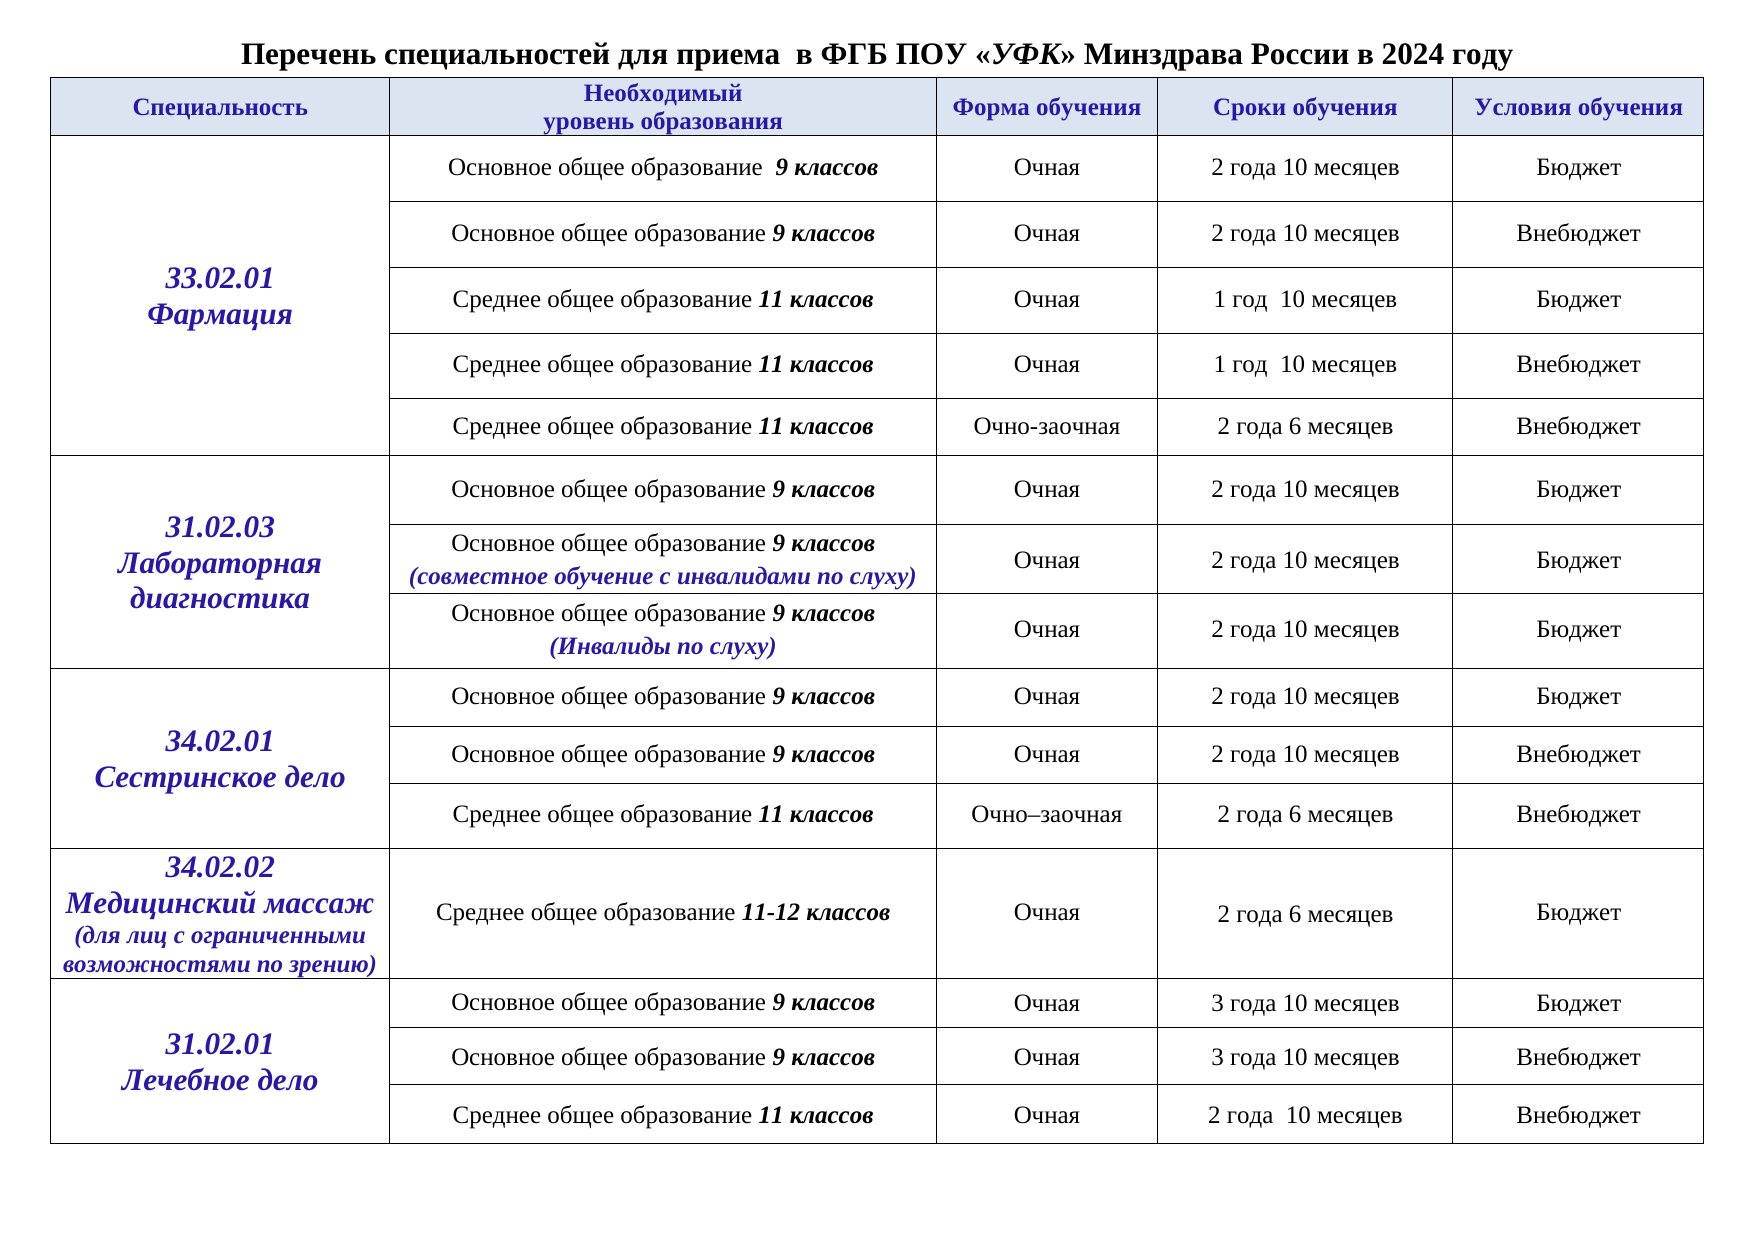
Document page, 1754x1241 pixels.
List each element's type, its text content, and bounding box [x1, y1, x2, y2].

table_header Специальность [51, 78, 389, 135]
table_cell Очная [937, 669, 1157, 726]
table_header Условия обучения [1453, 78, 1703, 135]
table_cell Очная [937, 727, 1157, 783]
table_cell Очная [937, 268, 1157, 332]
table_cell Бюджет [1453, 268, 1703, 332]
table_cell 2 года 10 месяцев [1158, 1085, 1452, 1143]
table_cell Очная [937, 594, 1157, 668]
table_cell Внебюджет [1453, 727, 1703, 783]
table_cell 2 года 6 месяцев [1158, 399, 1452, 455]
table_cell 31.02.03 Лабораторная диагностика [51, 456, 389, 668]
table_cell Бюджет [1453, 669, 1703, 726]
table_cell 33.02.01 Фармация [51, 136, 389, 455]
table_cell Основное общее образование 9 классов [390, 456, 936, 524]
table_cell Внебюджет [1453, 399, 1703, 455]
table_cell Основное общее образование 9 классов [390, 136, 936, 201]
table_cell 2 года 10 месяцев [1158, 202, 1452, 267]
table_cell Бюджет [1453, 594, 1703, 668]
table_cell 2 года 10 месяцев [1158, 594, 1452, 668]
table_header Форма обучения [937, 78, 1157, 135]
table_cell 34.02.01 Сестринское дело [51, 669, 389, 847]
table_cell Основное общее образование 9 классов (совместное обучение с инвалидами по слуху) [390, 525, 936, 593]
table_header Сроки обучения [1158, 78, 1452, 135]
table_cell 3 года 10 месяцев [1158, 979, 1452, 1027]
table_cell Внебюджет [1453, 784, 1703, 847]
table_cell Бюджет [1453, 456, 1703, 524]
table_cell Очная [937, 334, 1157, 398]
table_cell Очная [937, 525, 1157, 593]
table_header Необходимый уровень образования [390, 78, 936, 135]
table_cell Бюджет [1453, 136, 1703, 201]
table_cell Очная [937, 849, 1157, 978]
table_cell Среднее общее образование 11 классов [390, 334, 936, 398]
table_cell Бюджет [1453, 849, 1703, 978]
table_cell Основное общее образование 9 классов [390, 1028, 936, 1084]
table_cell 3 года 10 месяцев [1158, 1028, 1452, 1084]
table_cell 2 года 10 месяцев [1158, 669, 1452, 726]
table_cell 2 года 10 месяцев [1158, 525, 1452, 593]
table_cell Основное общее образование 9 классов [390, 727, 936, 783]
table_cell 2 года 10 месяцев [1158, 456, 1452, 524]
text Перечень специальностей для приема в ФГБ ПОУ «УФК» Минздрава России в 2024 году [35, 35, 1718, 71]
table_cell Среднее общее образование 11 классов [390, 399, 936, 455]
table_cell Очная [937, 1028, 1157, 1084]
table_cell 1 год 10 месяцев [1158, 268, 1452, 332]
table_cell Очная [937, 1085, 1157, 1143]
table_cell Очная [937, 136, 1157, 201]
table_cell 2 года 10 месяцев [1158, 136, 1452, 201]
table_cell Основное общее образование 9 классов (Инвалиды по слуху) [390, 594, 936, 668]
table_cell 34.02.02 Медицинский массаж (для лиц с ограниченными возможностями по зрению) [51, 849, 389, 978]
table_cell 1 год 10 месяцев [1158, 334, 1452, 398]
table_cell Очная [937, 979, 1157, 1027]
table_cell Внебюджет [1453, 202, 1703, 267]
table_cell Внебюджет [1453, 1028, 1703, 1084]
table_cell 2 года 6 месяцев [1158, 784, 1452, 847]
table_cell Бюджет [1453, 979, 1703, 1027]
table_cell 31.02.01 Лечебное дело [51, 979, 389, 1143]
table_cell Внебюджет [1453, 1085, 1703, 1143]
table_cell Среднее общее образование 11 классов [390, 268, 936, 332]
table_cell Основное общее образование 9 классов [390, 669, 936, 726]
table_cell Среднее общее образование 11 классов [390, 784, 936, 847]
table_cell Очно–заочная [937, 784, 1157, 847]
table_cell 2 года 10 месяцев [1158, 727, 1452, 783]
table_cell Среднее общее образование 11-12 классов [390, 849, 936, 978]
table_cell Основное общее образование 9 классов [390, 979, 936, 1027]
table_cell 2 года 6 месяцев [1158, 849, 1452, 978]
table_cell Очно-заочная [937, 399, 1157, 455]
table_cell Внебюджет [1453, 334, 1703, 398]
table_cell Основное общее образование 9 классов [390, 202, 936, 267]
table_cell Очная [937, 456, 1157, 524]
table_cell Среднее общее образование 11 классов [390, 1085, 936, 1143]
table_cell Очная [937, 202, 1157, 267]
table_cell Бюджет [1453, 525, 1703, 593]
